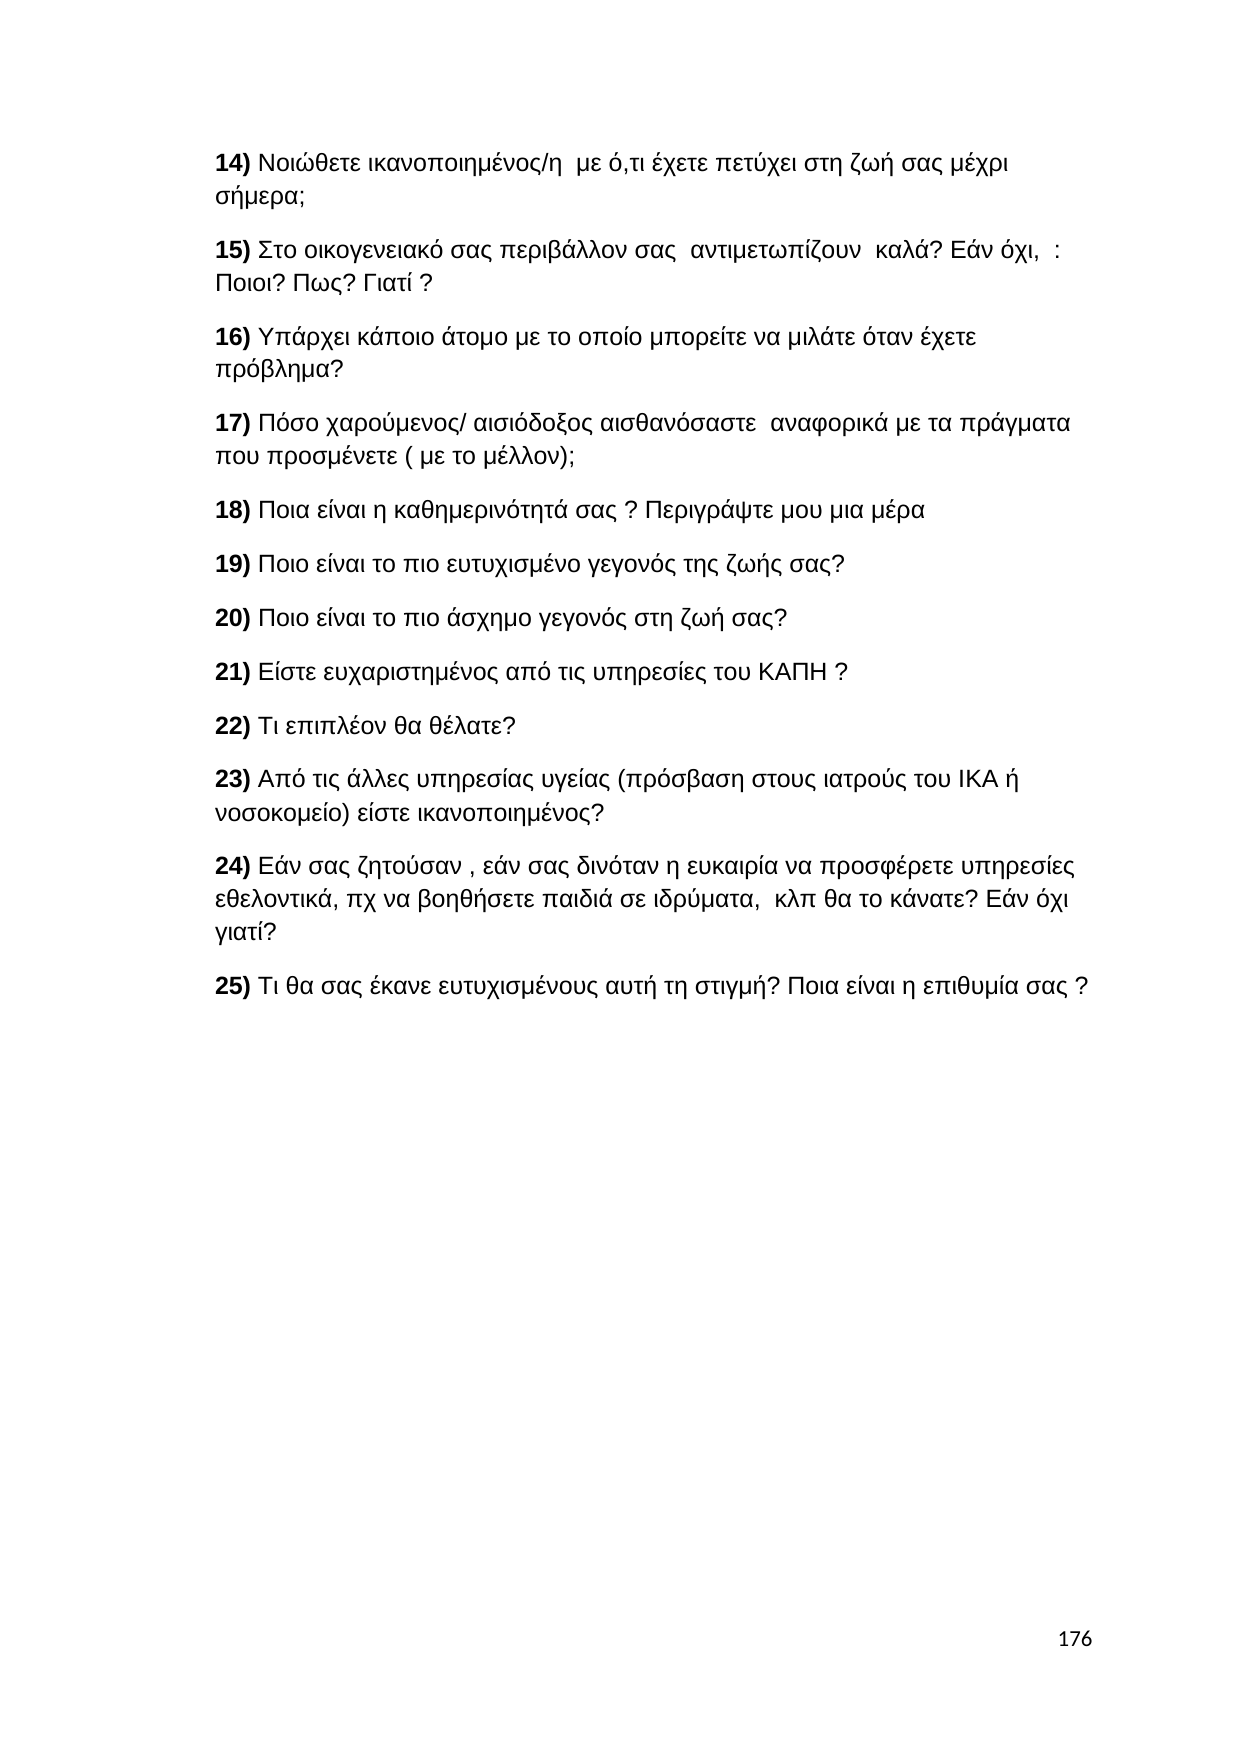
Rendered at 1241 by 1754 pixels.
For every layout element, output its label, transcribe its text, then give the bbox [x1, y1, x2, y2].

text 23) Από τις άλλες υπηρεσίας υγείας (πρόσβαση στους ιατρούς του ΙΚΑ ή νοσοκομείο) είστε ικανοποιημένος? [215, 764, 1092, 826]
text 14) Νοιώθετε ικανοποιημένος/η με ό,τι έχετε πετύχει στη ζωή σας μέχρι σήμερα; [215, 148, 1092, 209]
text 24) Εάν σας ζητούσαν , εάν σας δινόταν η ευκαιρία να προσφέρετε υπηρεσίες εθελοντικά, πχ να βοηθήσετε παιδιά σε ιδρύματα, κλπ θα το κάνατε? Εάν όχι γιατί? [215, 851, 1092, 946]
text 15) Στο οικογενειακό σας περιβάλλον σας αντιμετωπίζουν καλά? Εάν όχι, : Ποιοι? Πως? Γιατί ? [215, 234, 1092, 296]
text 16) Υπάρχει κάποιο άτομο με το οποίο μπορείτε να μιλάτε όταν έχετε πρόβλημα? [215, 321, 1092, 383]
text 25) Τι θα σας έκανε ευτυχισμένους αυτή τη στιγμή? Ποια είναι η επιθυμία σας ? [215, 971, 1092, 1000]
text 17) Πόσο χαρούμενος/ αισιόδοξος αισθανόσαστε αναφορικά με τα πράγματα που προσμένετε ( με το μέλλον); [215, 408, 1092, 470]
text 21) Είστε ευχαριστημένος από τις υπηρεσίες του ΚΑΠΗ ? [215, 657, 1092, 686]
text 22) Τι επιπλέον θα θέλατε? [215, 711, 1092, 739]
text 20) Ποιο είναι το πιο άσχημο γεγονός στη ζωή σας? [215, 603, 1092, 632]
text 18) Ποια είναι η καθημερινότητά σας ? Περιγράψτε μου μια μέρα [215, 495, 1092, 524]
text 19) Ποιο είναι το πιο ευτυχισμένο γεγονός της ζωής σας? [215, 549, 1092, 578]
